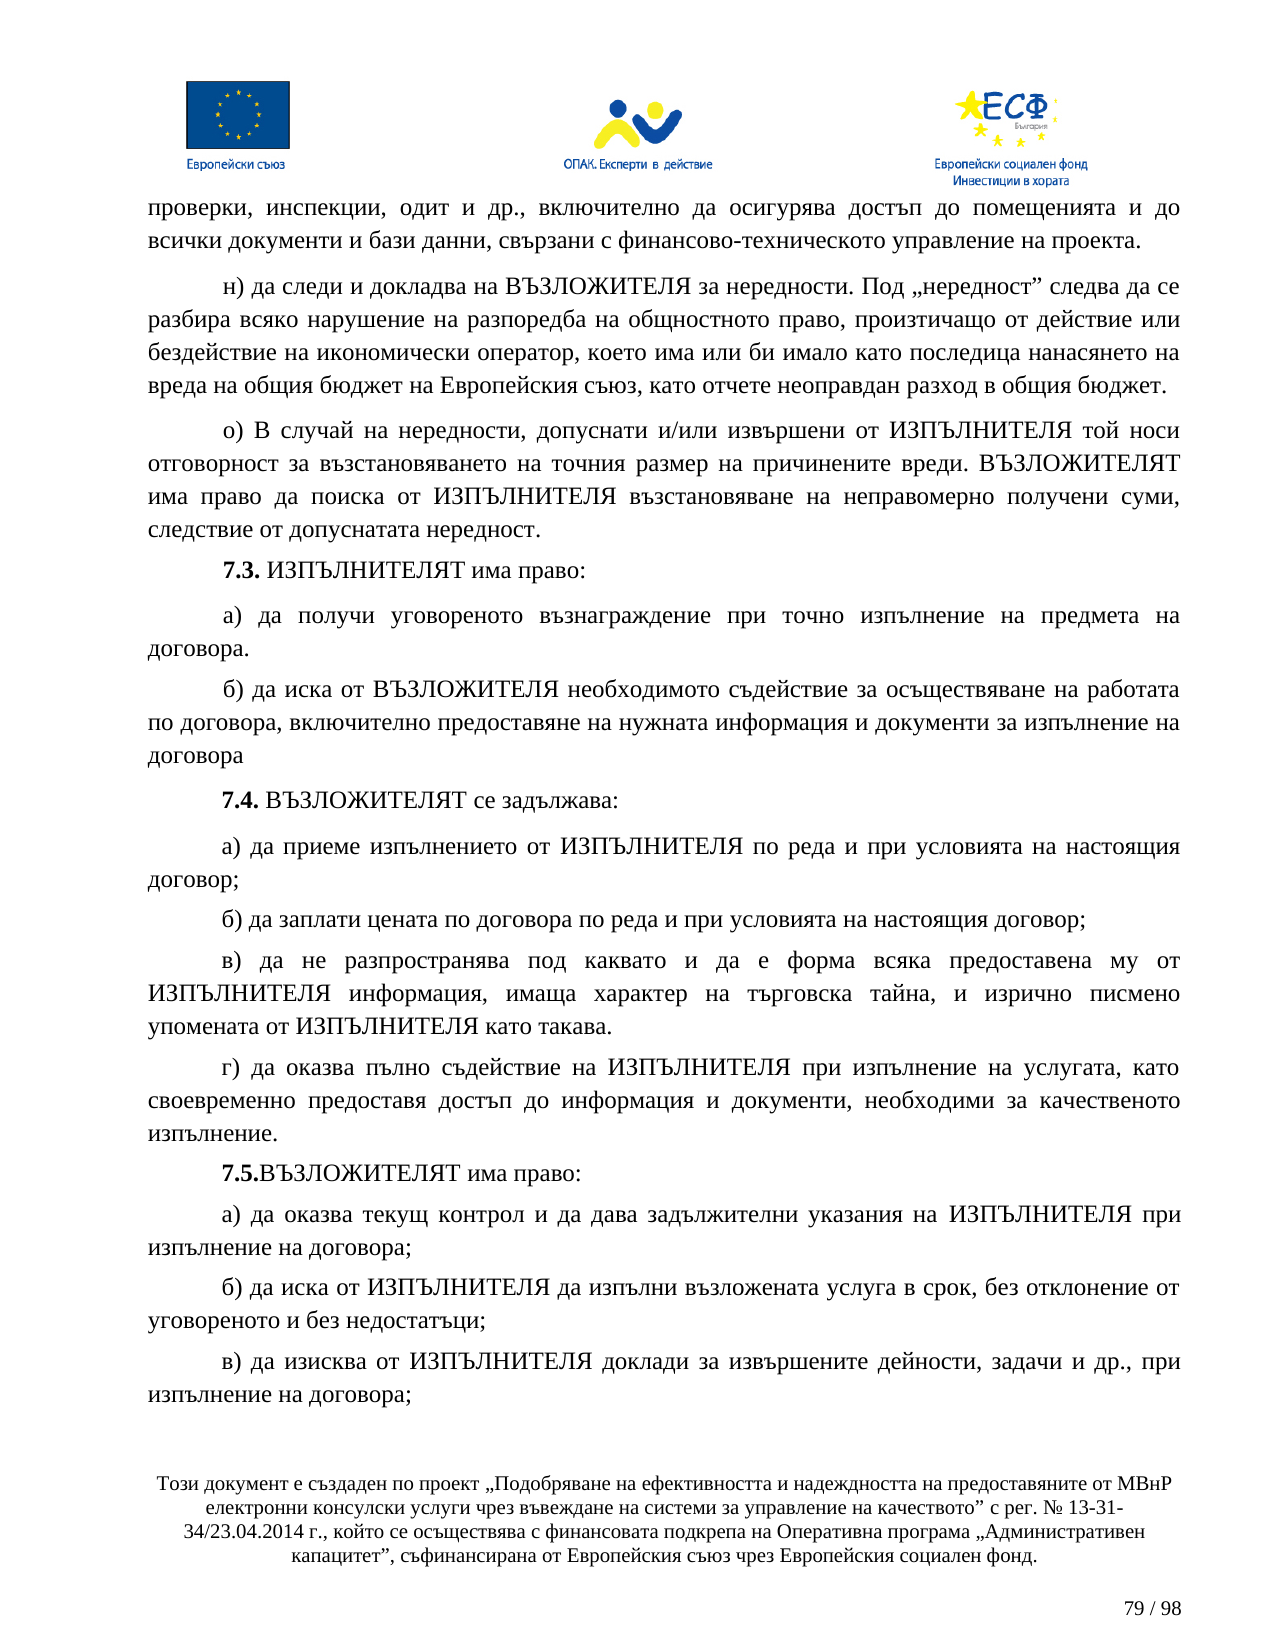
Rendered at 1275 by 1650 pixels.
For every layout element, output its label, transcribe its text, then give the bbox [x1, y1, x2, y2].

text н) да следи и докладва на ВЪЗЛОЖИТЕЛЯ за нередности. Под „нередност” следва да се разбира всяко нарушение на разпоредба на общностното право, произтичащо от действие или бездействие на икономически оператор, което има или би имало като последица нанасянето на вреда на общия бюджет на Европейския съюз, като отчете неоправдан разход в общия бюджет. [148, 271, 1181, 398]
text г) да оказва пълно съдействие на ИЗПЪЛНИТЕЛЯ при изпълнение на услугата, като своевременно предоставя достъп до информация и документи, необходими за качественото изпълнение. [148, 1052, 1181, 1146]
text а) да приеме изпълнението от ИЗПЪЛНИТЕЛЯ по реда и при условията на настоящия договор; [148, 831, 1181, 893]
text 7.4. ВЪЗЛОЖИТЕЛЯТ се задължава: [148, 786, 1181, 814]
text б) да иска от ИЗПЪЛНИТЕЛЯ да изпълни възложената услуга в срок, без отклонение от уговореното и без недостатъци; [148, 1272, 1181, 1334]
text в) да не разпространява под каквато и да е форма всяка предоставена му от ИЗПЪЛНИТЕЛЯ информация, имаща характер на търговска тайна, и изрично писмено упомената от ИЗПЪЛНИТЕЛЯ като такава. [148, 945, 1181, 1040]
text 7.3. ИЗПЪЛНИТЕЛЯТ има право: [148, 555, 1181, 584]
text а) да оказва текущ контрол и да дава задължителни указания на ИЗПЪЛНИТЕЛЯ при изпълнение на договора; [148, 1199, 1181, 1261]
text в) да изисква от ИЗПЪЛНИТЕЛЯ доклади за извършените дейности, задачи и др., при изпълнение на договора; [148, 1346, 1181, 1408]
text 7.5.ВЪЗЛОЖИТЕЛЯТ има право: [148, 1158, 1181, 1187]
picture [147, 75, 1120, 193]
text б) да заплати цената по договора по реда и при условията на настоящия договор; [148, 904, 1181, 933]
text б) да иска от ВЪЗЛОЖИТЕЛЯ необходимото съдействие за осъществяване на работата по договора, включително предоставяне на нужната информация и документи за изпълнение на договора [148, 674, 1181, 769]
text о) В случай на нередности, допуснати и/или извършени от ИЗПЪЛНИТЕЛЯ той носи отговорност за възстановяването на точния размер на причинените вреди. ВЪЗЛОЖИТЕЛЯТ има право да поиска от ИЗПЪЛНИТЕЛЯ възстановяване на неправомерно получени суми, следствие от допуснатата нередност. [148, 415, 1181, 543]
list а) да получи уговореното възнаграждение при точно изпълнение на предмета на договора. [148, 600, 1181, 662]
